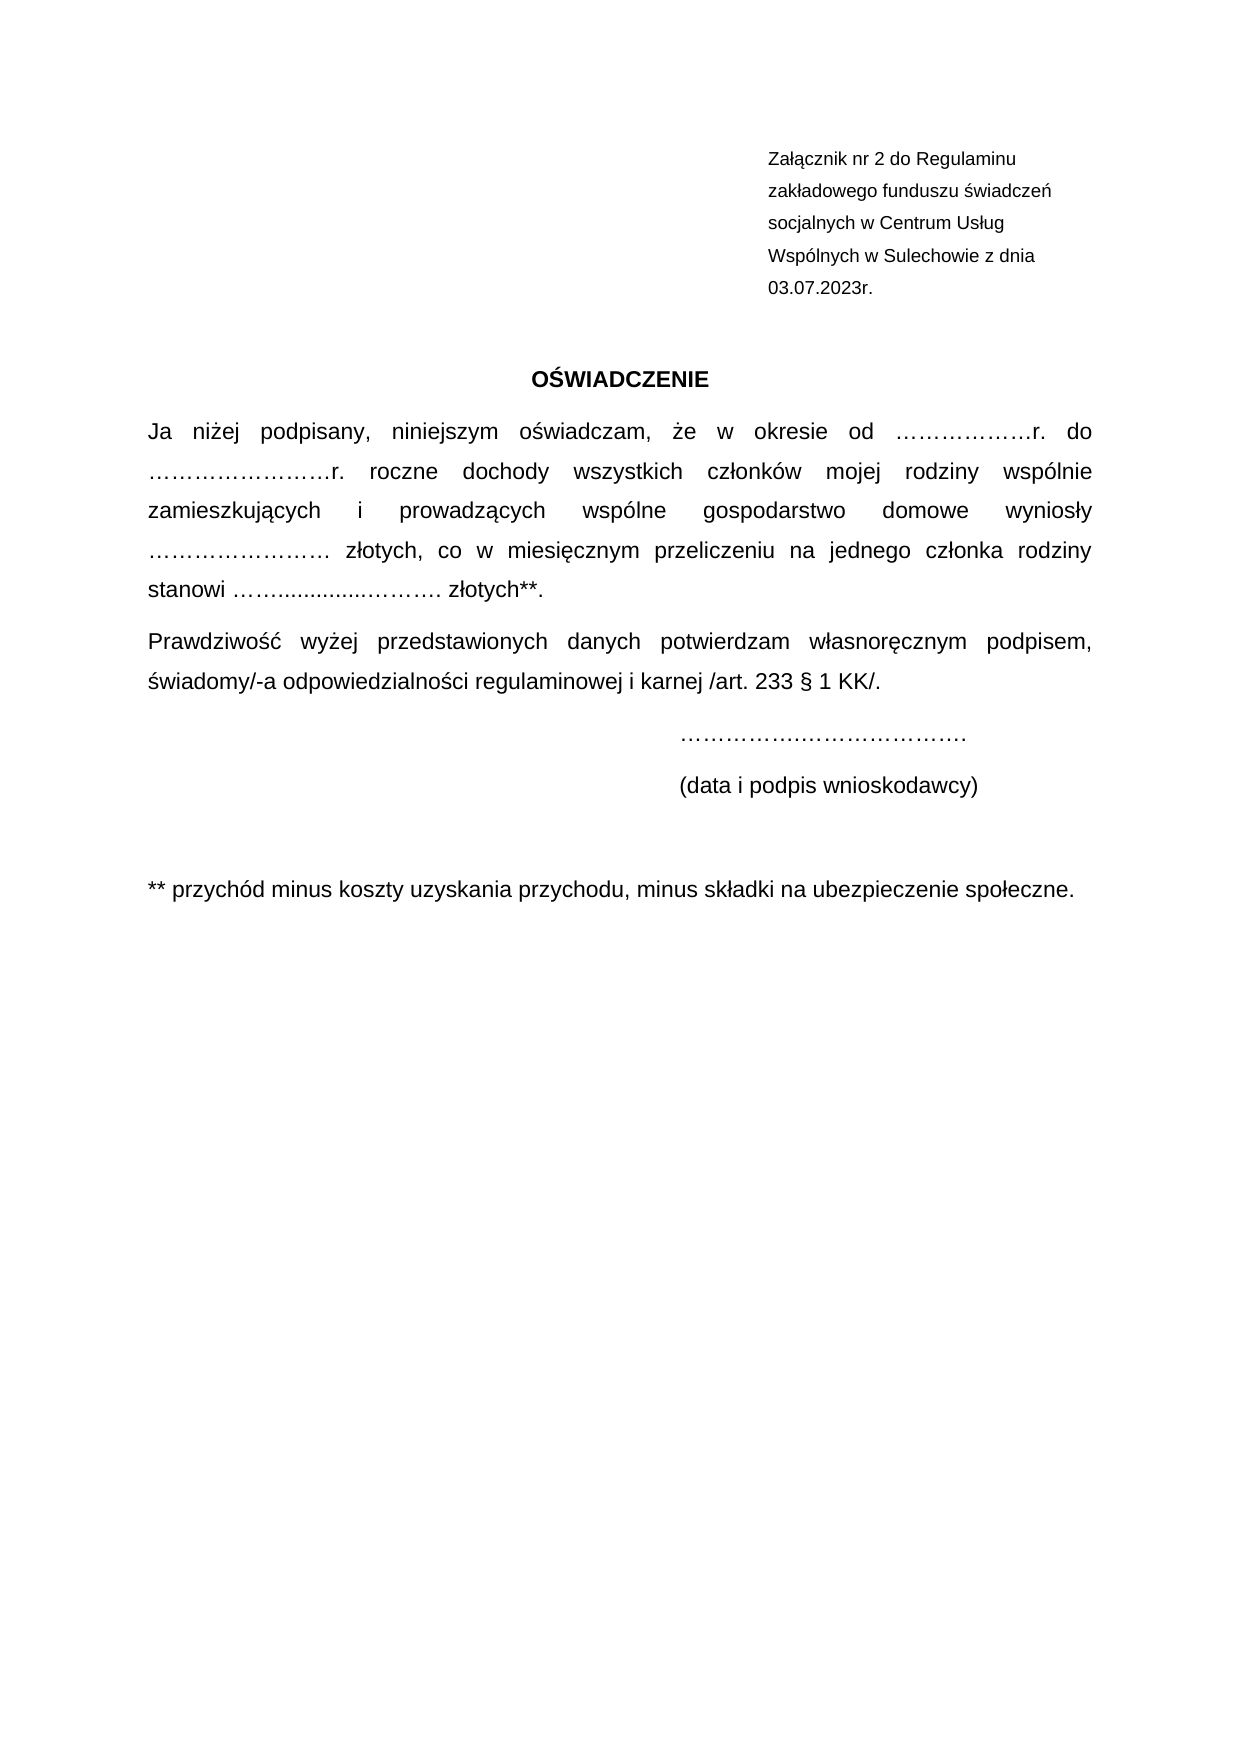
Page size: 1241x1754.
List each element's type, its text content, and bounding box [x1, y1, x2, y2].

text (data i podpis wnioskodawcy) [679, 772, 1093, 798]
text Ja niżej podpisany, niniejszym oświadczam, że w okresie od ………………r. do ……………………r. roczne dochody wszystkich członków mojej rodziny wspólnie zamieszkujących i prowadzących wspólne gospodarstwo domowe wyniosły …………………… złotych, co w miesięcznym przeliczeniu na jednego członka rodziny stanowi ……..............………. złotych**. [148, 418, 1093, 603]
text …………….…………………. [679, 720, 1093, 746]
text OŚWIADCZENIE [148, 366, 1093, 393]
text Prawdziwość wyżej przedstawionych danych potwierdzam własnoręcznym podpisem, świadomy/-a odpowiedzialności regulaminowej i karnej /art. 233 § 1 KK/. [148, 628, 1093, 694]
text Załącznik nr 2 do Regulaminu zakładowego funduszu świadczeń socjalnych w Centrum Usług Wspólnych w Sulechowie z dnia 03.07.2023r. [768, 148, 1093, 298]
text ** przychód minus koszty uzyskania przychodu, minus składki na ubezpieczenie społeczne. [148, 876, 1093, 902]
